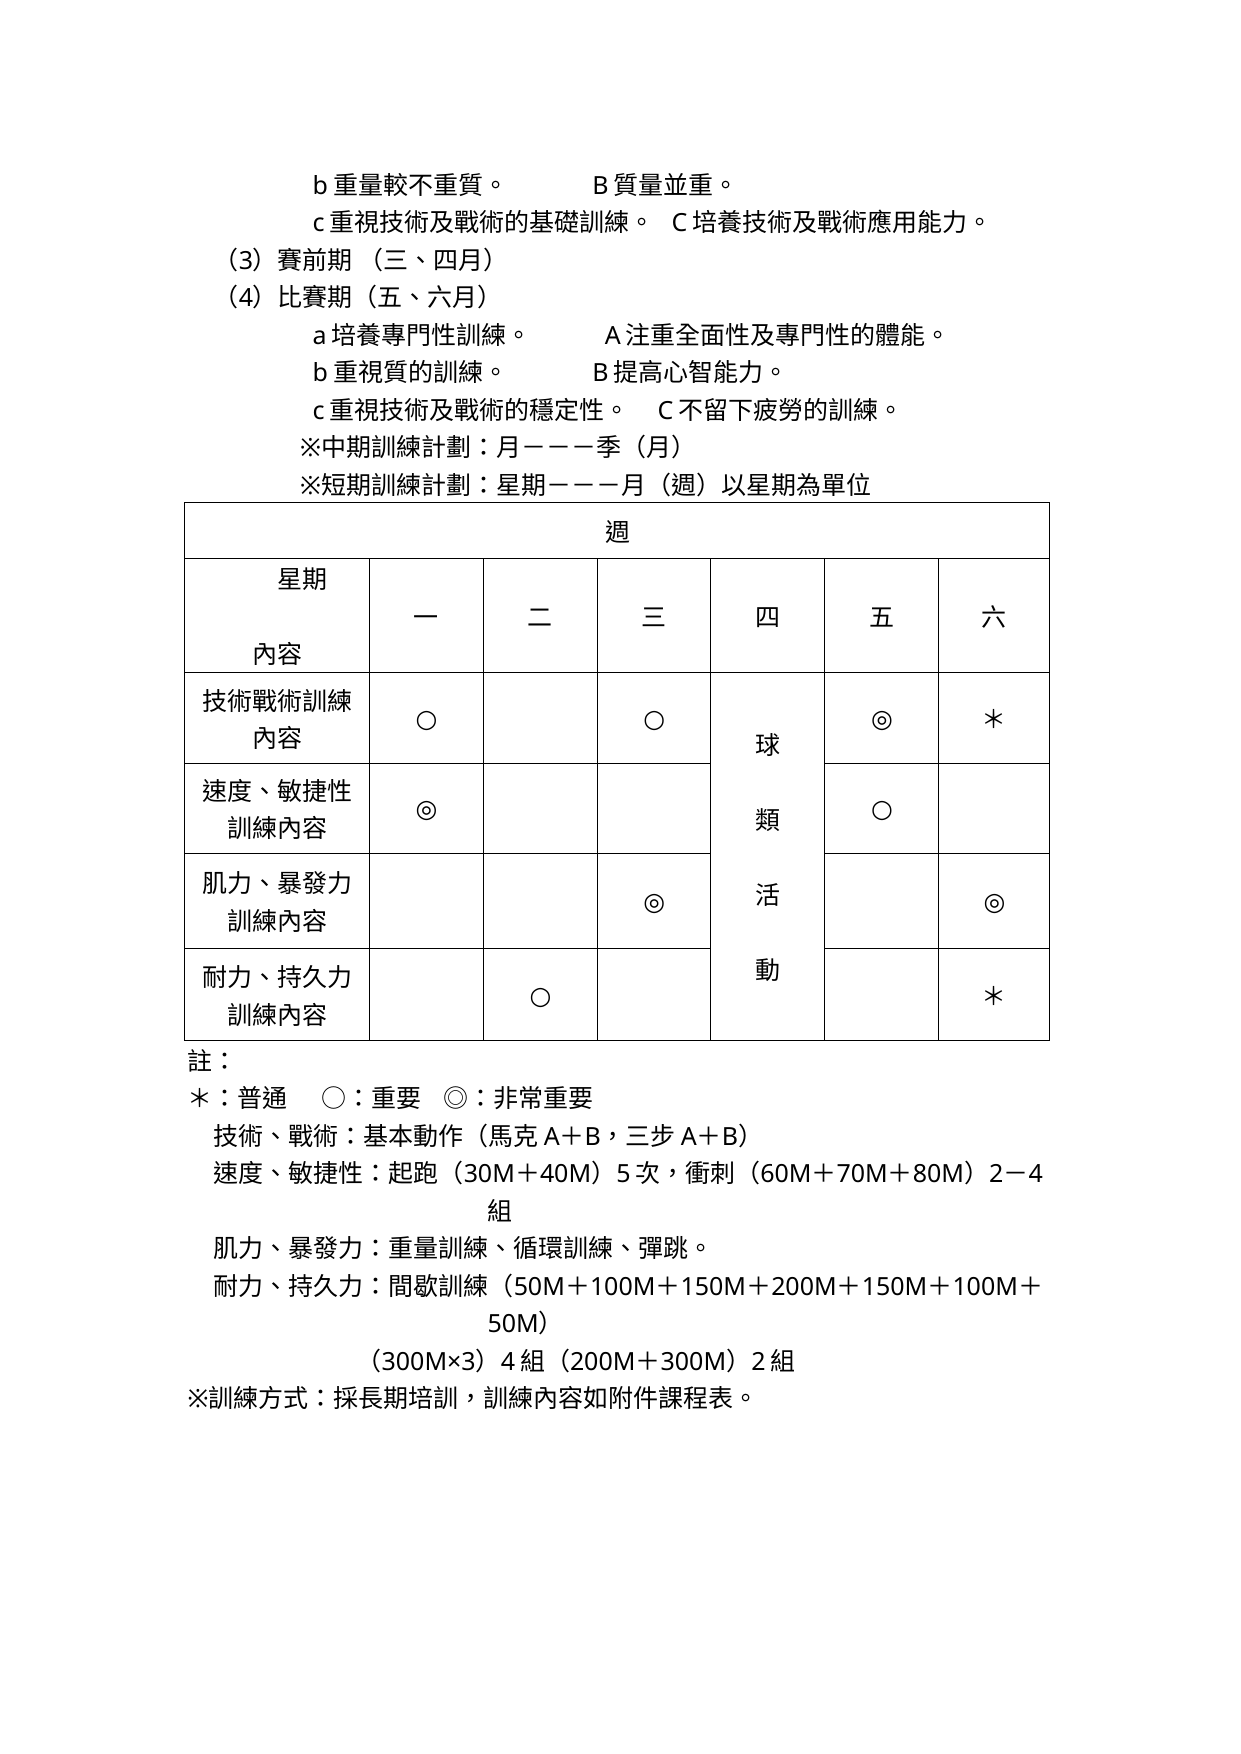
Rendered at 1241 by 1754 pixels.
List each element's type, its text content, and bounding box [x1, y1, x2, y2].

text ※訓練方式：採長期培訓，訓練內容如附件課程表。 [187, 1378, 1053, 1416]
text 肌力、暴發力：重量訓練、循環訓練、彈跳。 [187, 1228, 1053, 1266]
text 註： [187, 1041, 1053, 1078]
table_cell 星期 內容 [185, 559, 369, 672]
table_cell 肌力、暴發力 訓練內容 [185, 854, 369, 948]
table_cell ○ [484, 949, 597, 1040]
text ※短期訓練計劃：星期－－－月（週）以星期為單位 [300, 464, 1053, 502]
table_cell 技術戰術訓練 內容 [185, 673, 369, 763]
table_cell [939, 764, 1049, 852]
table_cell [598, 949, 710, 1040]
table_cell 二 [484, 559, 597, 672]
text （×3）4組（＋）2組 [187, 1341, 1053, 1378]
text 速度、敏捷性：起跑（＋）5次，衝刺（＋＋）2－4組 [187, 1153, 1053, 1228]
table_cell 速度、敏捷性 訓練內容 [185, 764, 369, 852]
table_cell ＊ [939, 673, 1049, 763]
table_cell [484, 673, 597, 763]
text b重視質的訓練。 B提高心智能力。 [312, 352, 1053, 389]
text b重量較不重質。 B質量並重。 [312, 164, 1053, 202]
table_cell 球 類 活 動 [711, 673, 824, 1040]
text ＊：普通 ○：重要 ◎：非常重要 [187, 1078, 1053, 1116]
table_cell 五 [825, 559, 938, 672]
table_cell 六 [939, 559, 1049, 672]
table_cell ◎ [598, 854, 710, 948]
table_cell 一 [370, 559, 483, 672]
table_cell [825, 854, 938, 948]
table_cell [598, 764, 710, 852]
text ※中期訓練計劃：月－－－季（月） [300, 427, 1053, 464]
table_cell [370, 949, 483, 1040]
table_cell ◎ [370, 764, 483, 852]
table_cell [484, 854, 597, 948]
table_cell ◎ [939, 854, 1049, 948]
table_cell [370, 854, 483, 948]
text a培養專門性訓練。 A注重全面性及專門性的體能。 [312, 314, 1053, 352]
table_cell [825, 949, 938, 1040]
table_cell 耐力、持久力 訓練內容 [185, 949, 369, 1040]
text 耐力、持久力：間歇訓練（＋＋＋＋＋＋） [187, 1266, 1053, 1341]
text c重視技術及戰術的穩定性。 C不留下疲勞的訓練。 [312, 389, 1053, 427]
table_cell [484, 764, 597, 852]
text （4）比賽期（五、六月） [187, 277, 1053, 314]
text （3）賽前期 （三、四月） [187, 239, 1053, 277]
table_cell 四 [711, 559, 824, 672]
table_header 週 [185, 503, 1049, 558]
text c重視技術及戰術的基礎訓練。 C培養技術及戰術應用能力。 [312, 202, 1053, 239]
table_cell ○ [370, 673, 483, 763]
table_cell 三 [598, 559, 710, 672]
table_cell ○ [825, 764, 938, 852]
table_cell ◎ [825, 673, 938, 763]
table_cell ○ [598, 673, 710, 763]
text 技術、戰術：基本動作（馬克A＋B，三步A＋B） [187, 1116, 1053, 1153]
table_cell ＊ [939, 949, 1049, 1040]
